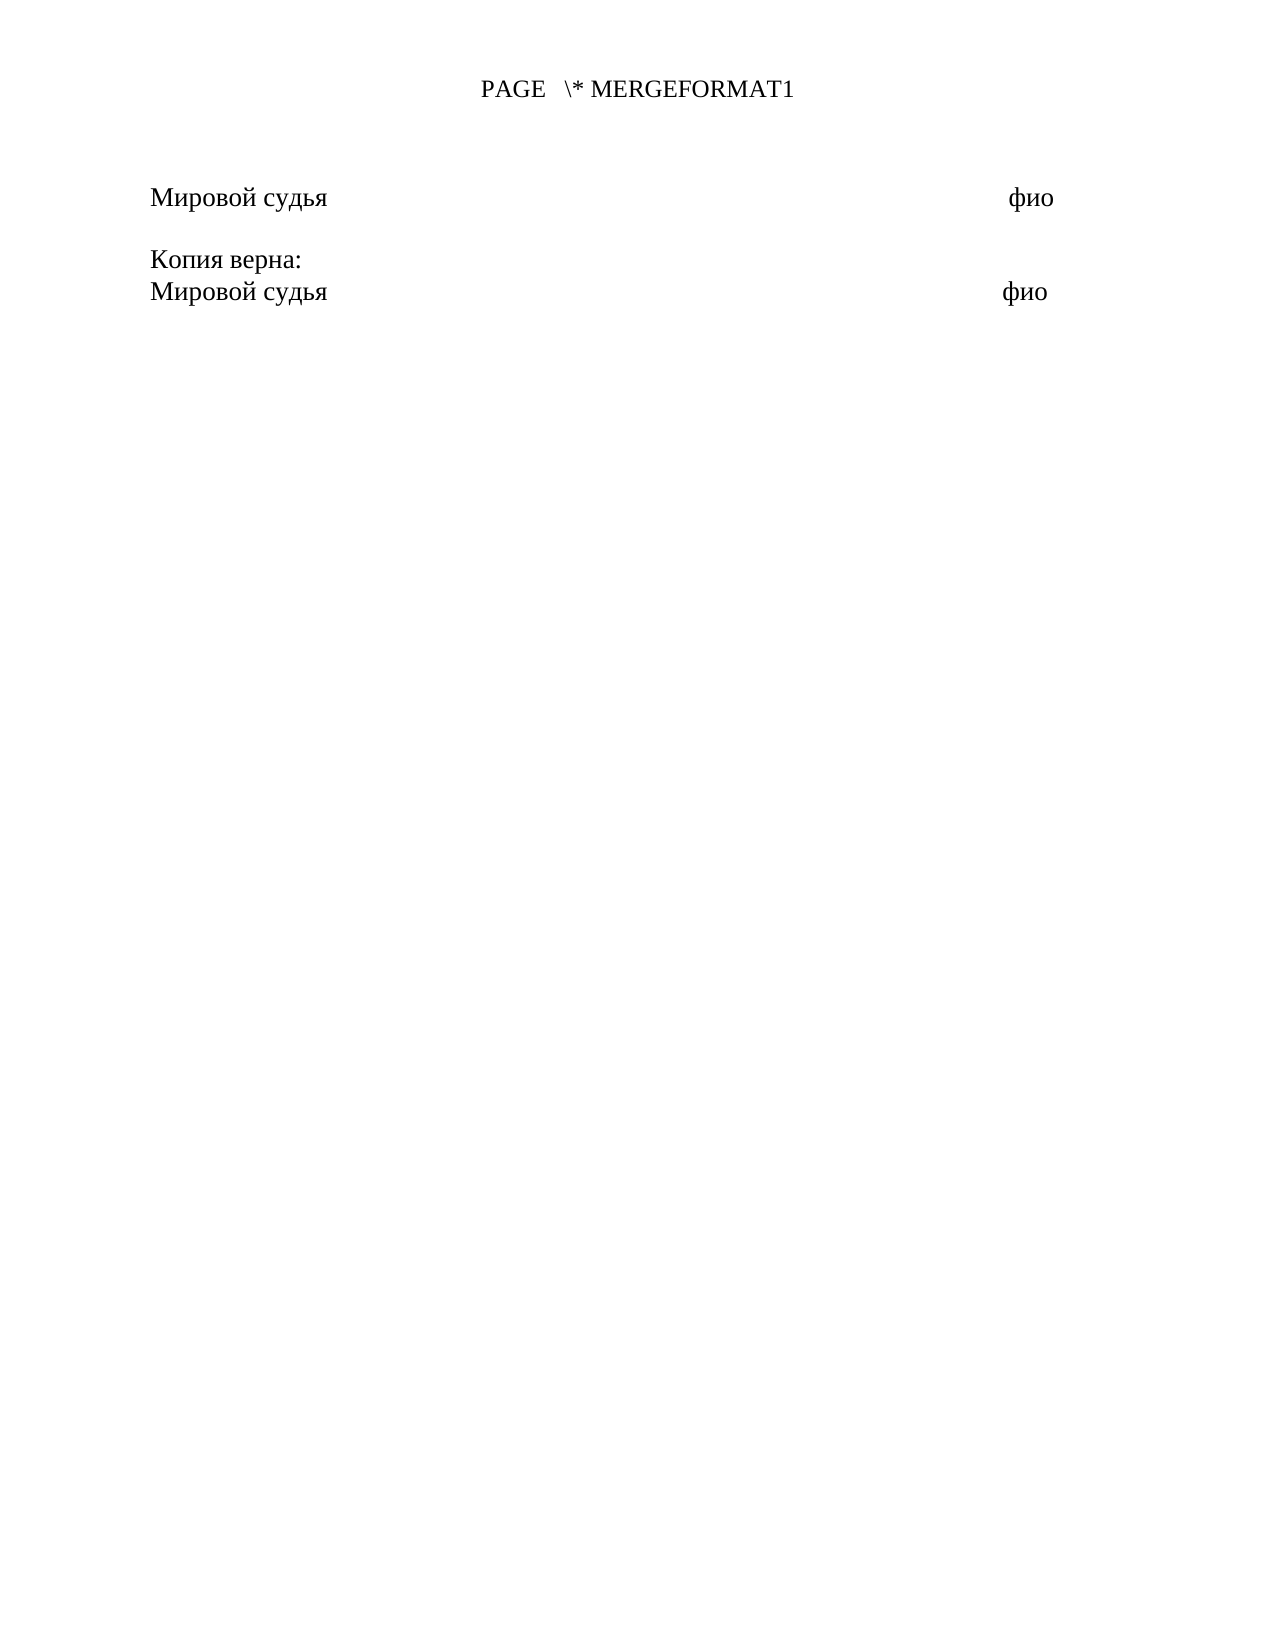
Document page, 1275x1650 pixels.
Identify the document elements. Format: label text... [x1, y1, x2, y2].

text Мировой судья фио [150, 274, 1125, 306]
text Копия верна: [150, 243, 1125, 274]
text Мировой судья фио [150, 181, 1125, 212]
